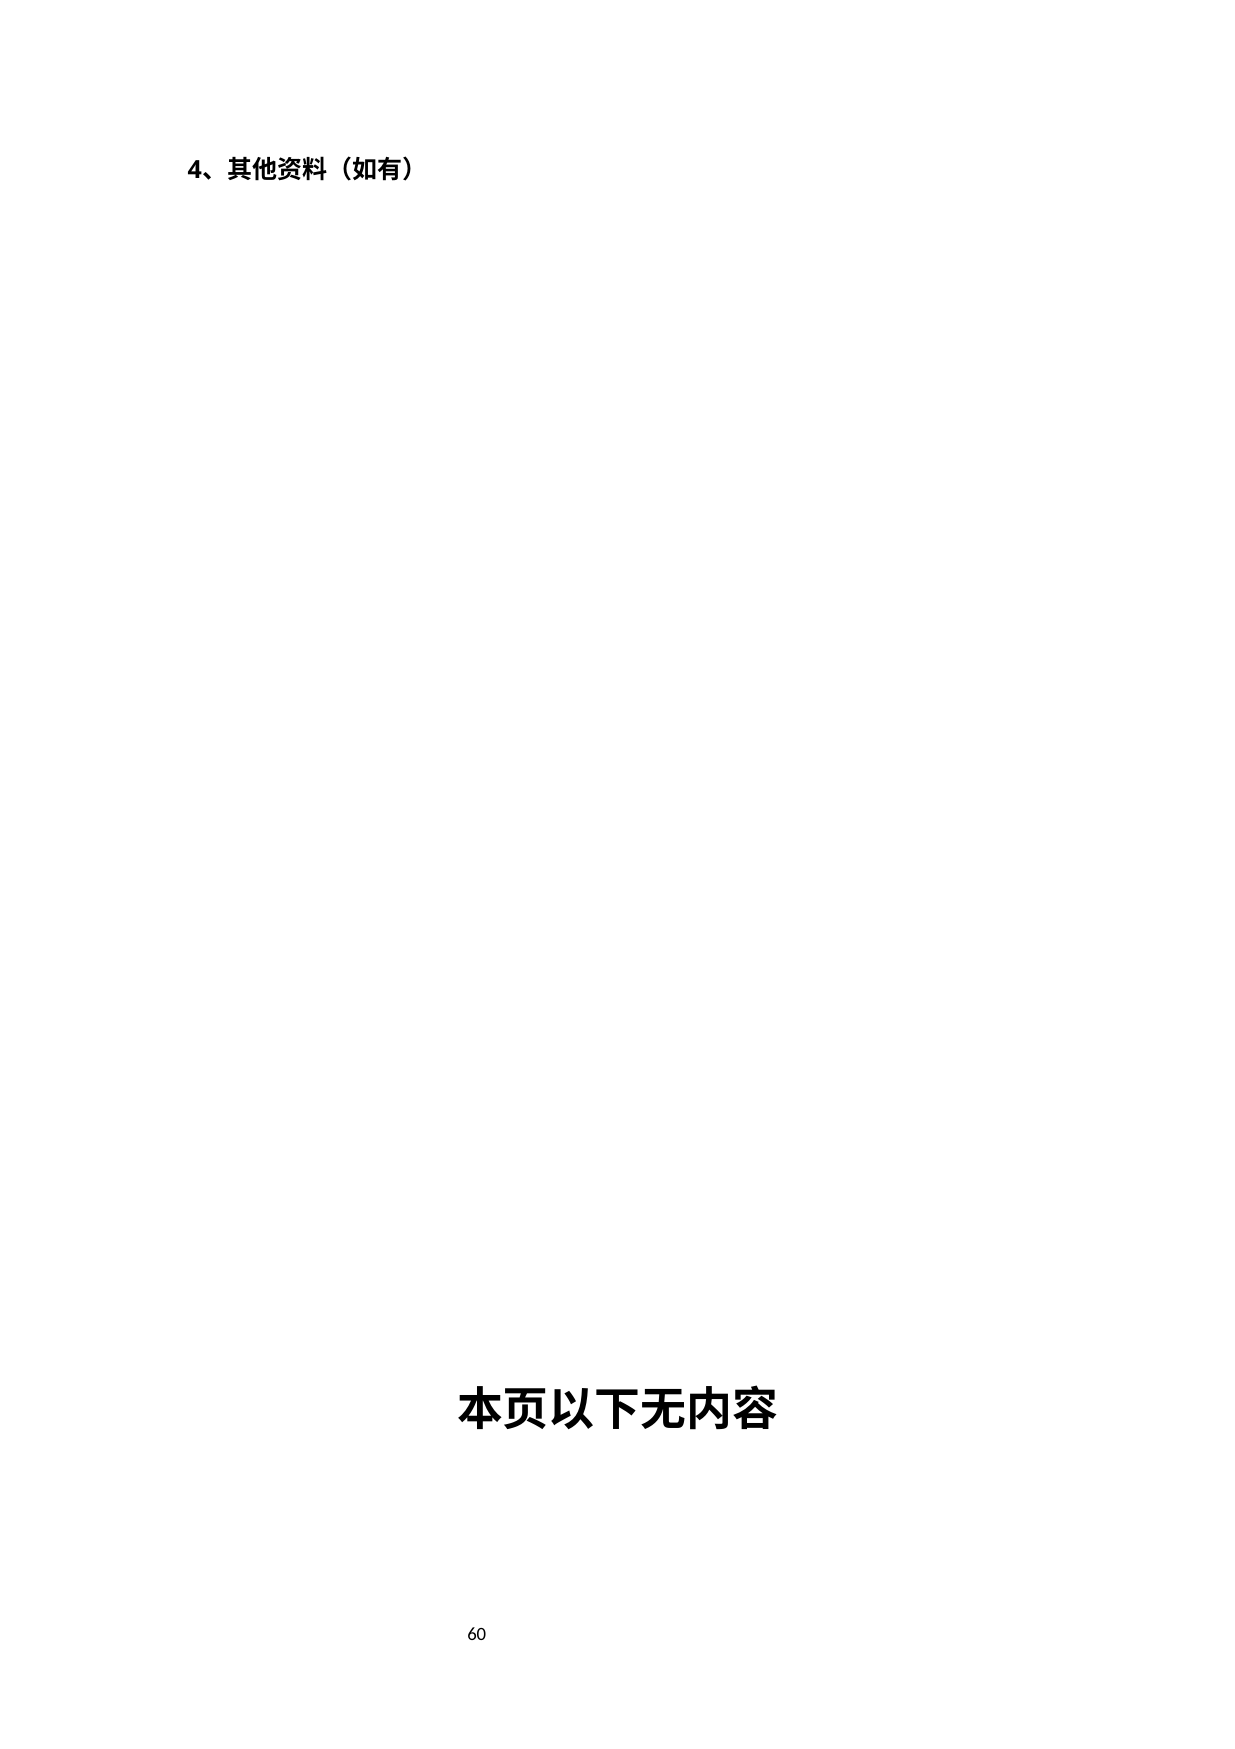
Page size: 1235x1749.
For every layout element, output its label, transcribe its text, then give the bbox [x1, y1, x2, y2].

text 4、其他资料（如有） [187, 150, 1047, 186]
text 本页以下无内容 [187, 1372, 1047, 1438]
